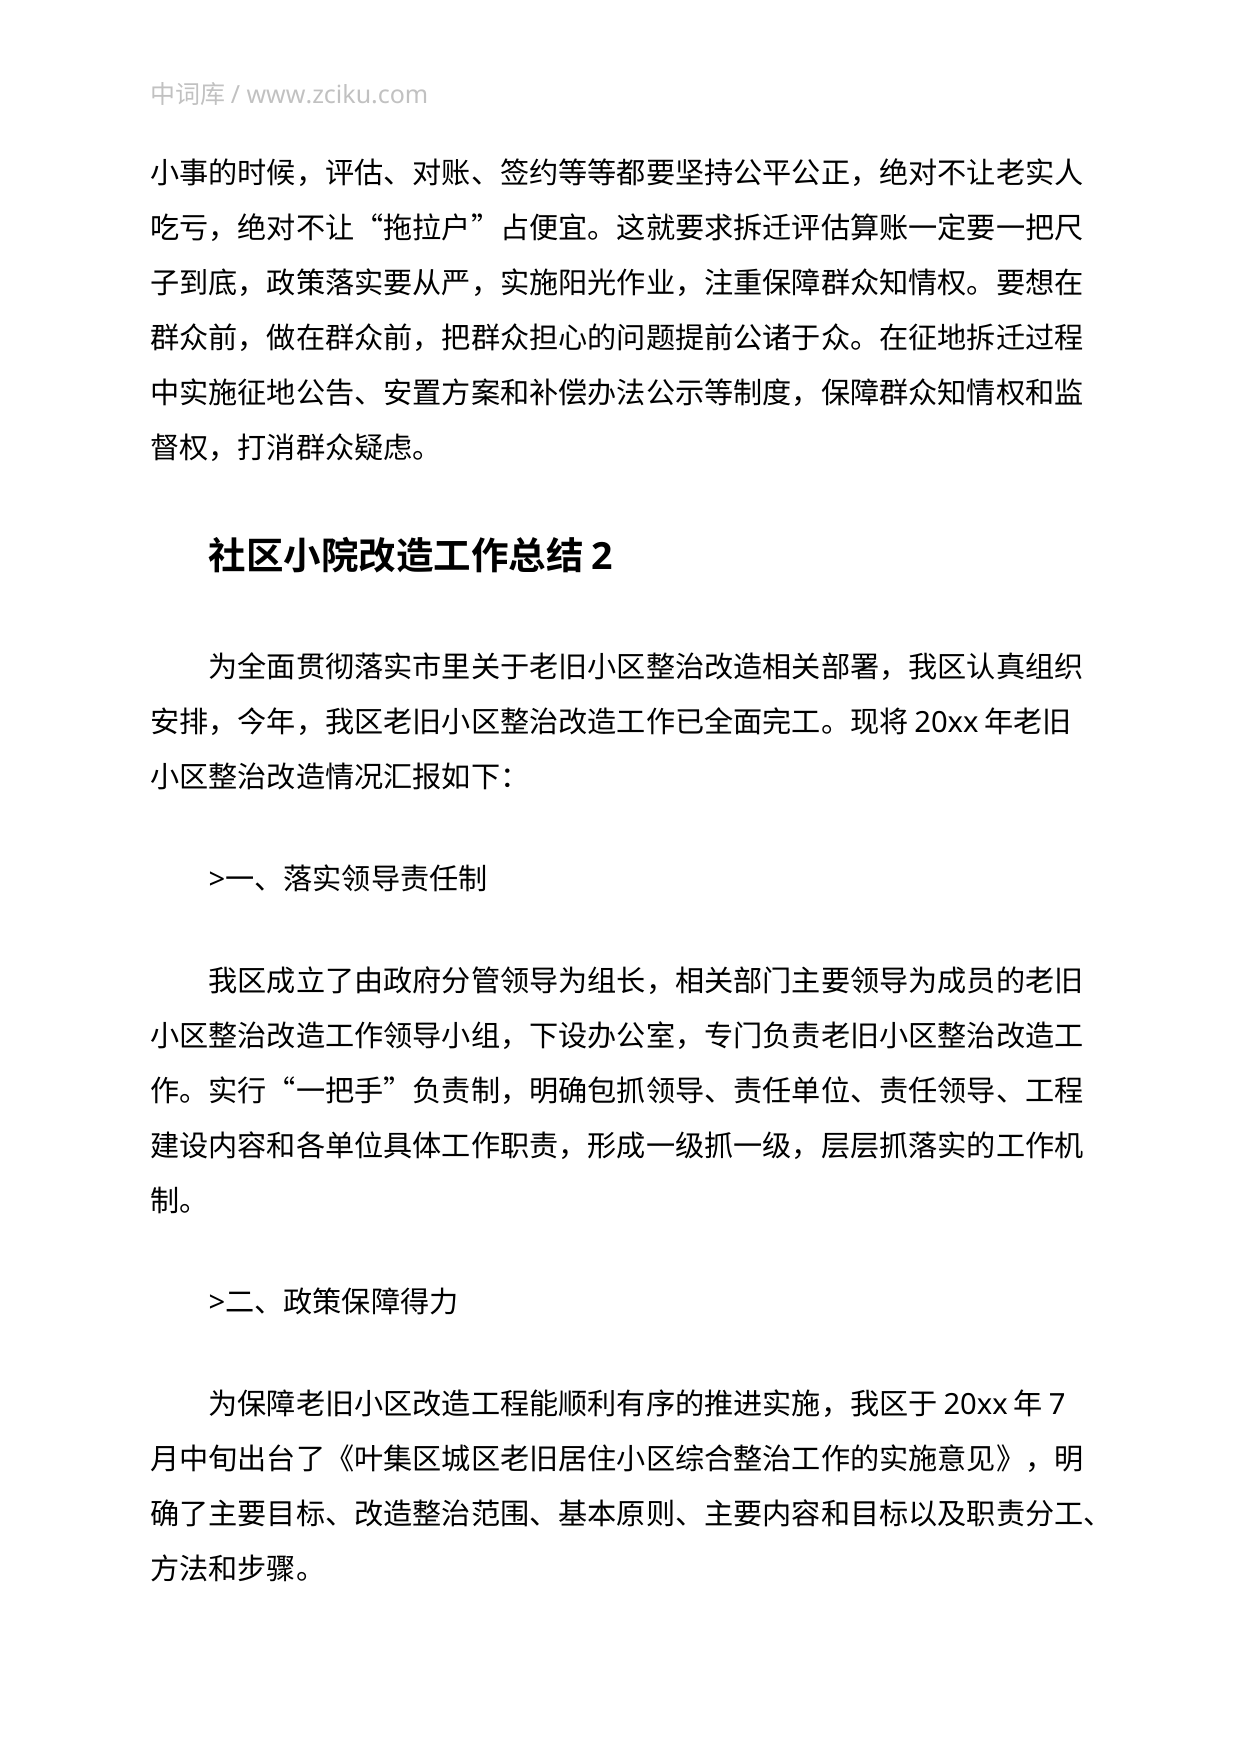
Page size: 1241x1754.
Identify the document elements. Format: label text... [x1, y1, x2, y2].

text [150, 150, 1090, 467]
text 社区小院改造工作总结2 [150, 526, 1090, 581]
text 为保障老旧小区改造工程能顺利有序的推进实施，我区于20xx年7月中旬出台了《叶集区城区老旧居住小区综合整治工作的实施意见》，明确了主要目标、改造整治范围、基本原则、主要内容和目标以及职责分工、方法和步骤。 [150, 1381, 1090, 1588]
text >二、政策保障得力 [150, 1279, 1090, 1321]
text 为全面贯彻落实市里关于老旧小区整治改造相关部署，我区认真组织安排，今年，我区老旧小区整治改造工作已全面完工。现将20xx年老旧小区整治改造情况汇报如下： [150, 644, 1090, 796]
text 我区成立了由政府分管领导为组长，相关部门主要领导为成员的老旧小区整治改造工作领导小组，下设办公室，专门负责老旧小区整治改造工作。实行“一把手”负责制，明确包抓领导、责任单位、责任领导、工程建设内容和各单位具体工作职责，形成一级抓一级，层层抓落实的工作机制。 [150, 957, 1090, 1219]
text >一、落实领导责任制 [150, 856, 1090, 898]
